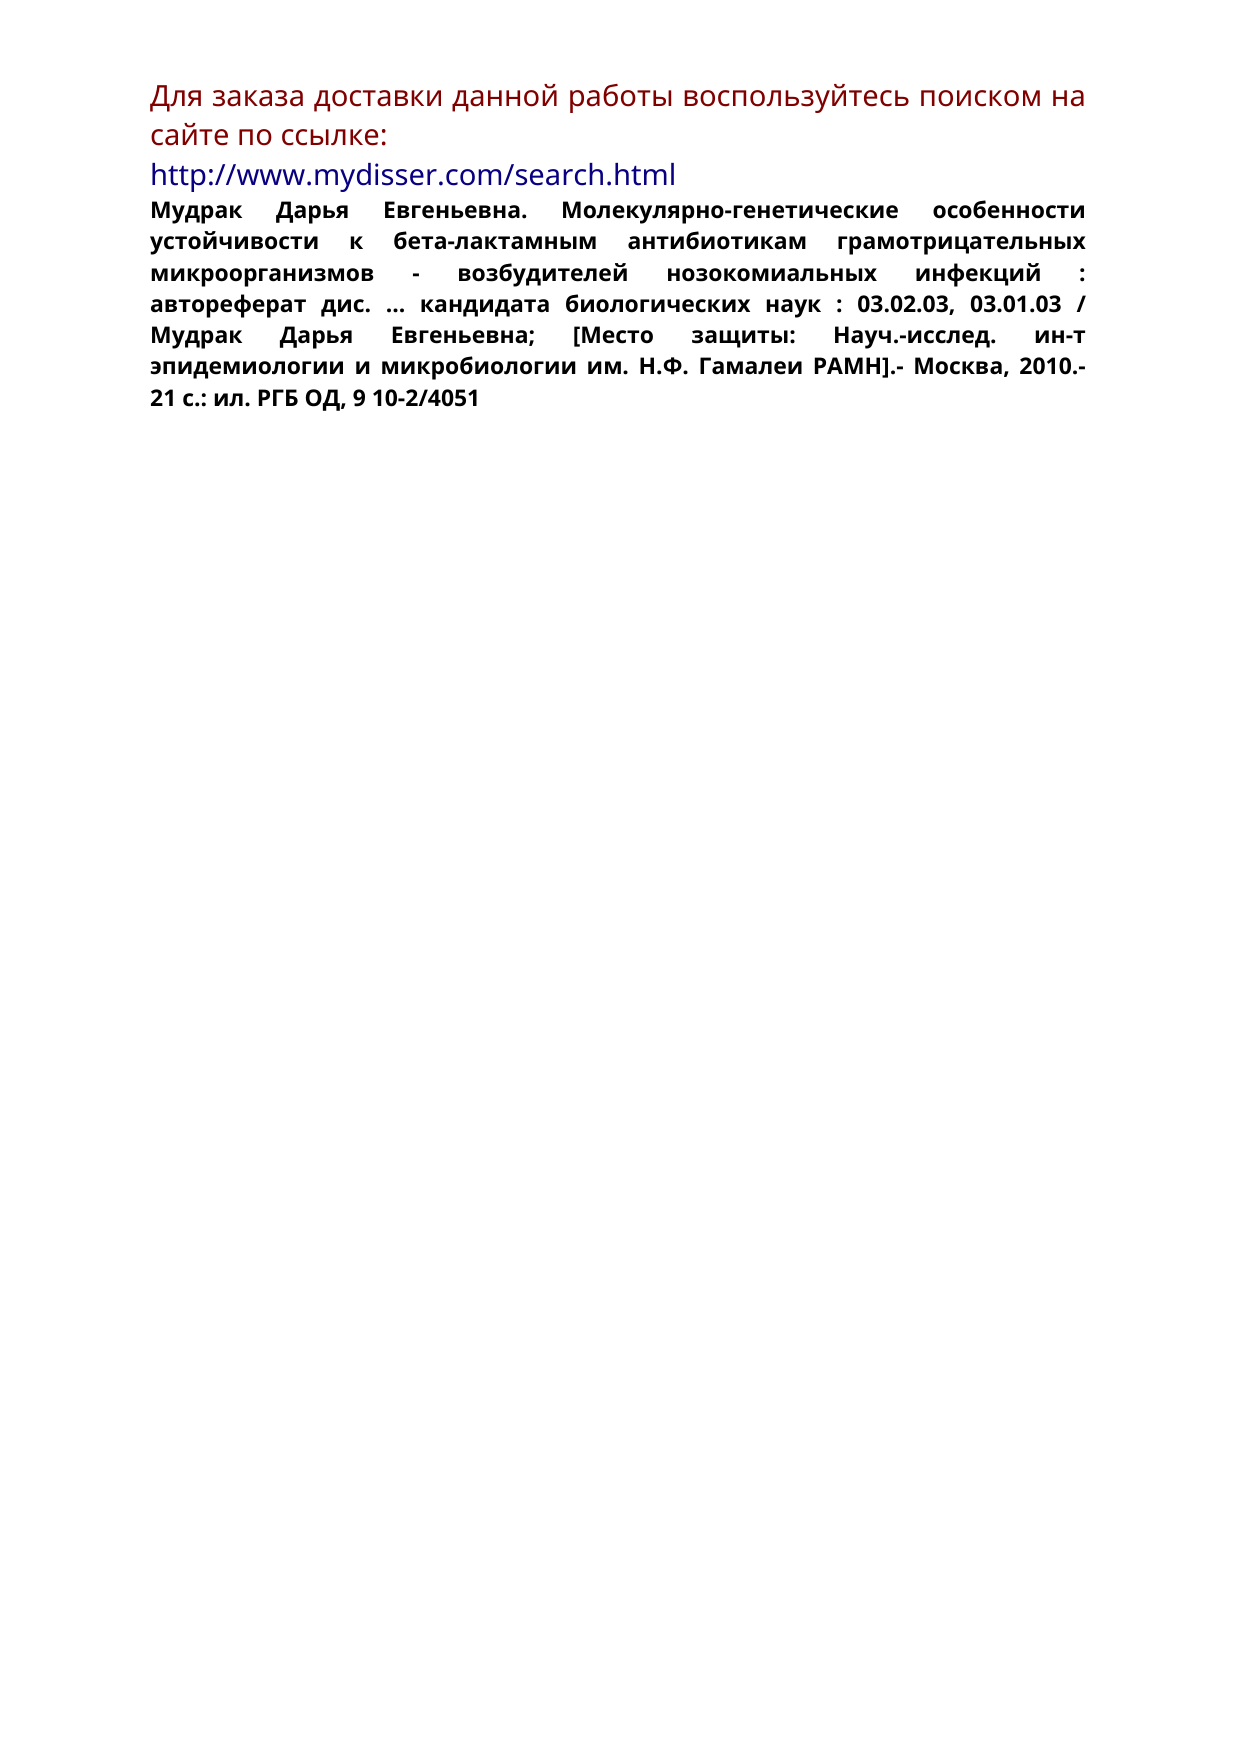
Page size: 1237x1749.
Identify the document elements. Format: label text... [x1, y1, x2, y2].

text Мудрак Дарья Евгеньевна. Молекулярно-генетические особенности устойчивости к бета-лактамным антибиотикам грамотрицательных микроорганизмов - возбудителей нозокомиальных инфекций : автореферат дис. ... кандидата биологических наук : 03.02.03, 03.01.03 / Мудрак Дарья Евгеньевна; [Место защиты: Науч.-исслед. ин-т эпидемиологии и микробиологии им. Н.Ф. Гамалеи РАМН].- Москва, 2010.- 21 с.: ил. РГБ ОД, 9 10-2/4051 [150, 194, 1086, 413]
